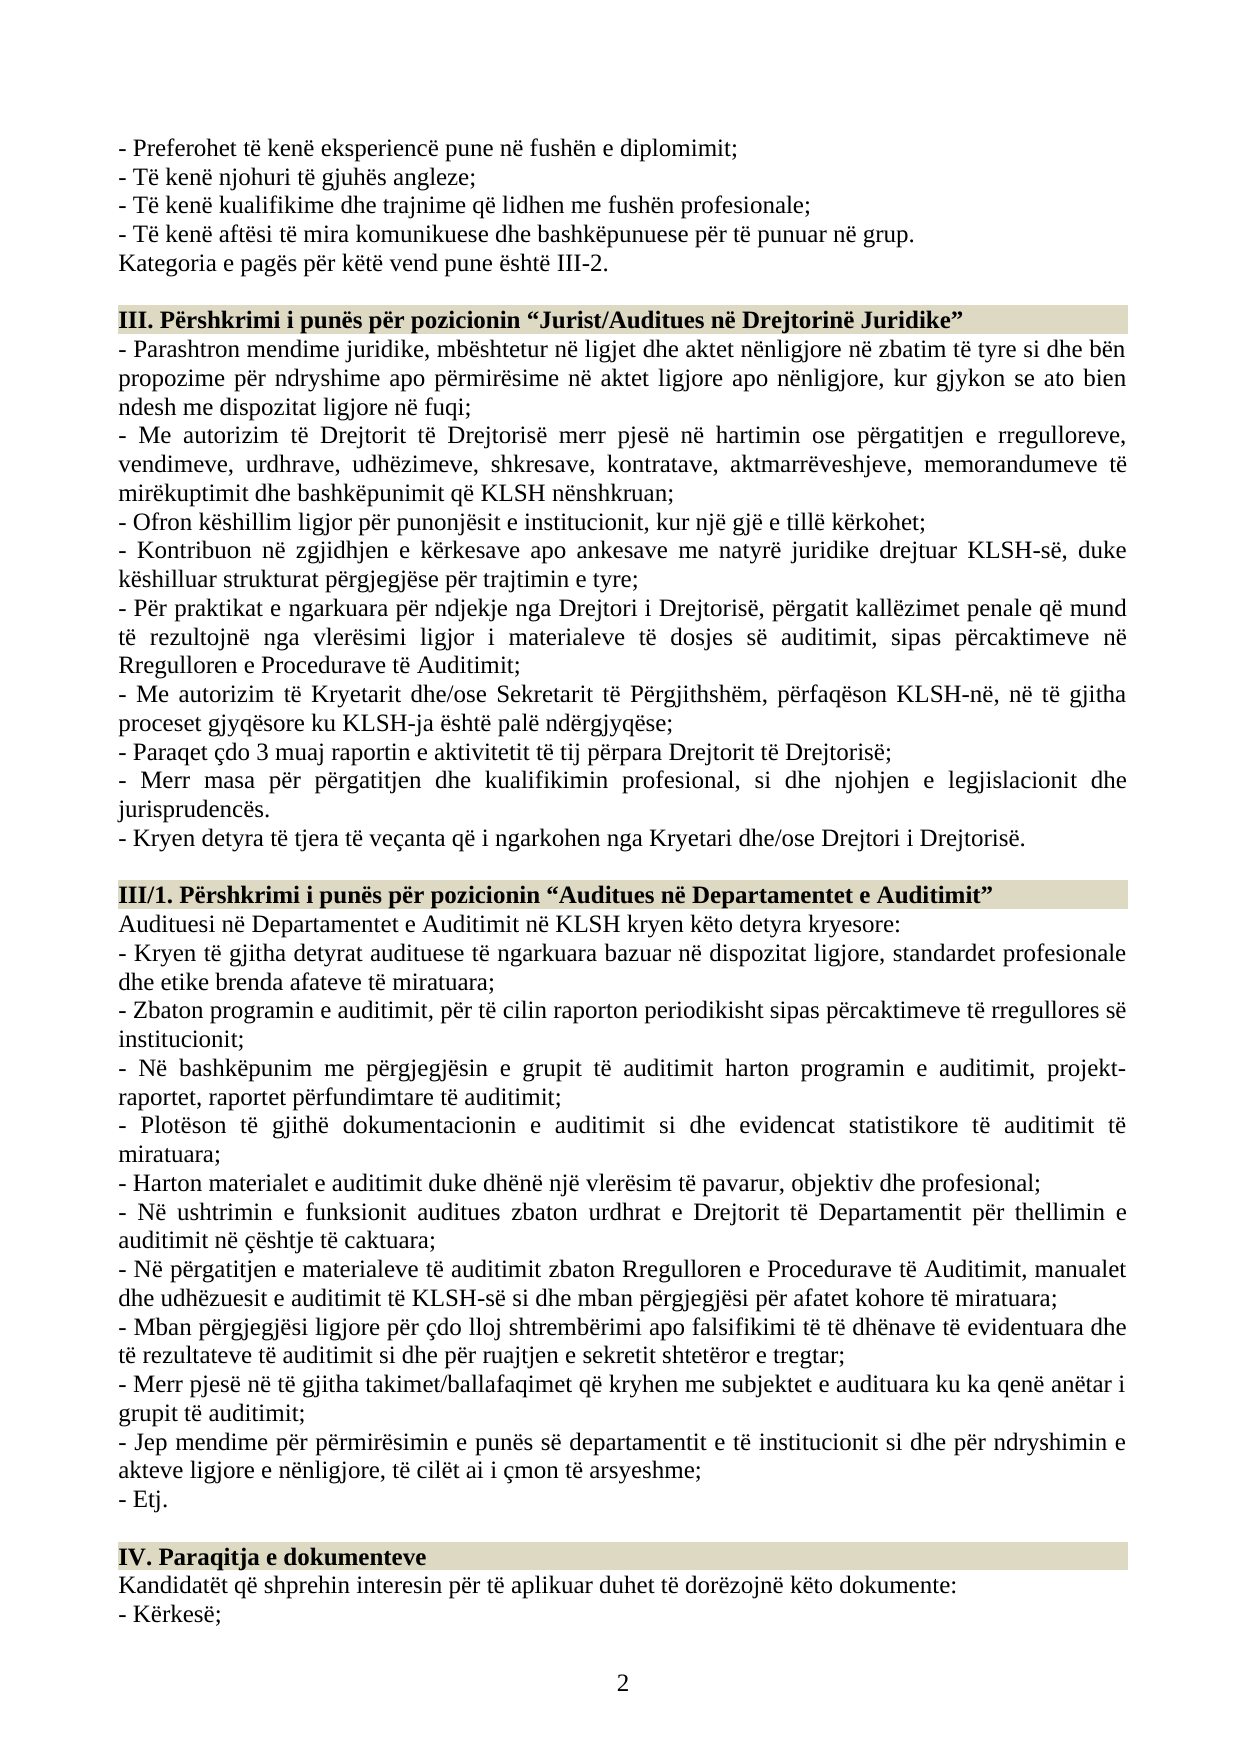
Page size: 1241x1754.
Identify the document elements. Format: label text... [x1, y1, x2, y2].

text - Të kenë njohuri të gjuhës angleze; [118, 162, 1128, 190]
text Kandidatët që shprehin interesin për të aplikuar duhet të dorëzojnë këto dokumente: [118, 1570, 1128, 1599]
text - Me autorizim të Drejtorit të Drejtorisë merr pjesë në hartimin ose përgatitjen e rregulloreve, vendimeve, urdhrave, udhëzimeve, shkresave, kontratave, aktmarrëveshjeve, memorandumeve të mirëkuptimit dhe bashkëpunimit që KLSH nënshkruan; [118, 420, 1128, 507]
text - Paraqet çdo 3 muaj raportin e aktivitetit të tij përpara Drejtorit të Drejtorisë; [118, 737, 1128, 765]
text - Të kenë kualifikime dhe trajnime që lidhen me fushën profesionale; [118, 190, 1128, 219]
text Audituesi në Departamentet e Auditimit në KLSH kryen këto detyra kryesore: [118, 909, 1128, 938]
text Kategoria e pagës për këtë vend pune është III-2. [118, 248, 1128, 277]
text - Në përgatitjen e materialeve të auditimit zbaton Rregulloren e Procedurave të Auditimit, manualet dhe udhëzuesit e auditimit të KLSH-së si dhe mban përgjegjësi për afatet kohore të miratuara; [118, 1254, 1128, 1312]
text - Kërkesë; [118, 1599, 1128, 1628]
text - Ofron këshillim ligjor për punonjësit e institucionit, kur një gjë e tillë kërkohet; [118, 507, 1128, 535]
text - Harton materialet e auditimit duke dhënë një vlerësim të pavarur, objektiv dhe profesional; [118, 1168, 1128, 1197]
text - Etj. [118, 1484, 1128, 1513]
text - Jep mendime për përmirësimin e punës së departamentit e të institucionit si dhe për ndryshimin e akteve ligjore e nënligjore, të cilët ai i çmon të arsyeshme; [118, 1427, 1128, 1484]
text - Preferohet të kenë eksperiencë pune në fushën e diplomimit; [118, 133, 1128, 162]
text - Mban përgjegjësi ligjore për çdo lloj shtrembërimi apo falsifikimi të të dhënave të evidentuara dhe të rezultateve të auditimit si dhe për ruajtjen e sekretit shtetëror e tregtar; [118, 1312, 1128, 1369]
text - Parashtron mendime juridike, mbështetur në ligjet dhe aktet nënligjore në zbatim të tyre si dhe bën propozime për ndryshime apo përmirësime në aktet ligjore apo nënligjore, kur gjykon se ato bien ndesh me dispozitat ligjore në fuqi; [118, 334, 1128, 420]
text III. Përshkrimi i punës për pozicionin “Jurist/Auditues në Drejtorinë Juridike” [118, 305, 1128, 334]
text - Të kenë aftësi të mira komunikuese dhe bashkëpunuese për të punuar në grup. [118, 219, 1128, 248]
text - Zbaton programin e auditimit, për të cilin raporton periodikisht sipas përcaktimeve të rregullores së institucionit; [118, 995, 1128, 1053]
text III/1. Përshkrimi i punës për pozicionin “Auditues në Departamentet e Auditimit” [118, 880, 1128, 909]
text - Kryen të gjitha detyrat audituese të ngarkuara bazuar në dispozitat ligjore, standardet profesionale dhe etike brenda afateve të miratuara; [118, 938, 1128, 995]
text IV. Paraqitja e dokumenteve [118, 1542, 1128, 1570]
text - Kryen detyra të tjera të veçanta që i ngarkohen nga Kryetari dhe/ose Drejtori i Drejtorisë. [118, 823, 1128, 852]
text - Merr masa për përgatitjen dhe kualifikimin profesional, si dhe njohjen e legjislacionit dhe jurisprudencës. [118, 765, 1128, 823]
text - Në ushtrimin e funksionit auditues zbaton urdhrat e Drejtorit të Departamentit për thellimin e auditimit në çështje të caktuara; [118, 1197, 1128, 1254]
text - Për praktikat e ngarkuara për ndjekje nga Drejtori i Drejtorisë, përgatit kallëzimet penale që mund të rezultojnë nga vlerësimi ligjor i materialeve të dosjes së auditimit, sipas përcaktimeve në Rregulloren e Procedurave të Auditimit; [118, 593, 1128, 679]
text - Merr pjesë në të gjitha takimet/ballafaqimet që kryhen me subjektet e audituara ku ka qenë anëtar i grupit të auditimit; [118, 1369, 1128, 1427]
text - Kontribuon në zgjidhjen e kërkesave apo ankesave me natyrë juridike drejtuar KLSH-së, duke këshilluar strukturat përgjegjëse për trajtimin e tyre; [118, 535, 1128, 593]
text - Në bashkëpunim me përgjegjësin e grupit të auditimit harton programin e auditimit, projekt-raportet, raportet përfundimtare të auditimit; [118, 1053, 1128, 1110]
text - Me autorizim të Kryetarit dhe/ose Sekretarit të Përgjithshëm, përfaqëson KLSH-në, në të gjitha proceset gjyqësore ku KLSH-ja është palë ndërgjyqëse; [118, 679, 1128, 737]
text - Plotëson të gjithë dokumentacionin e auditimit si dhe evidencat statistikore të auditimit të miratuara; [118, 1110, 1128, 1168]
